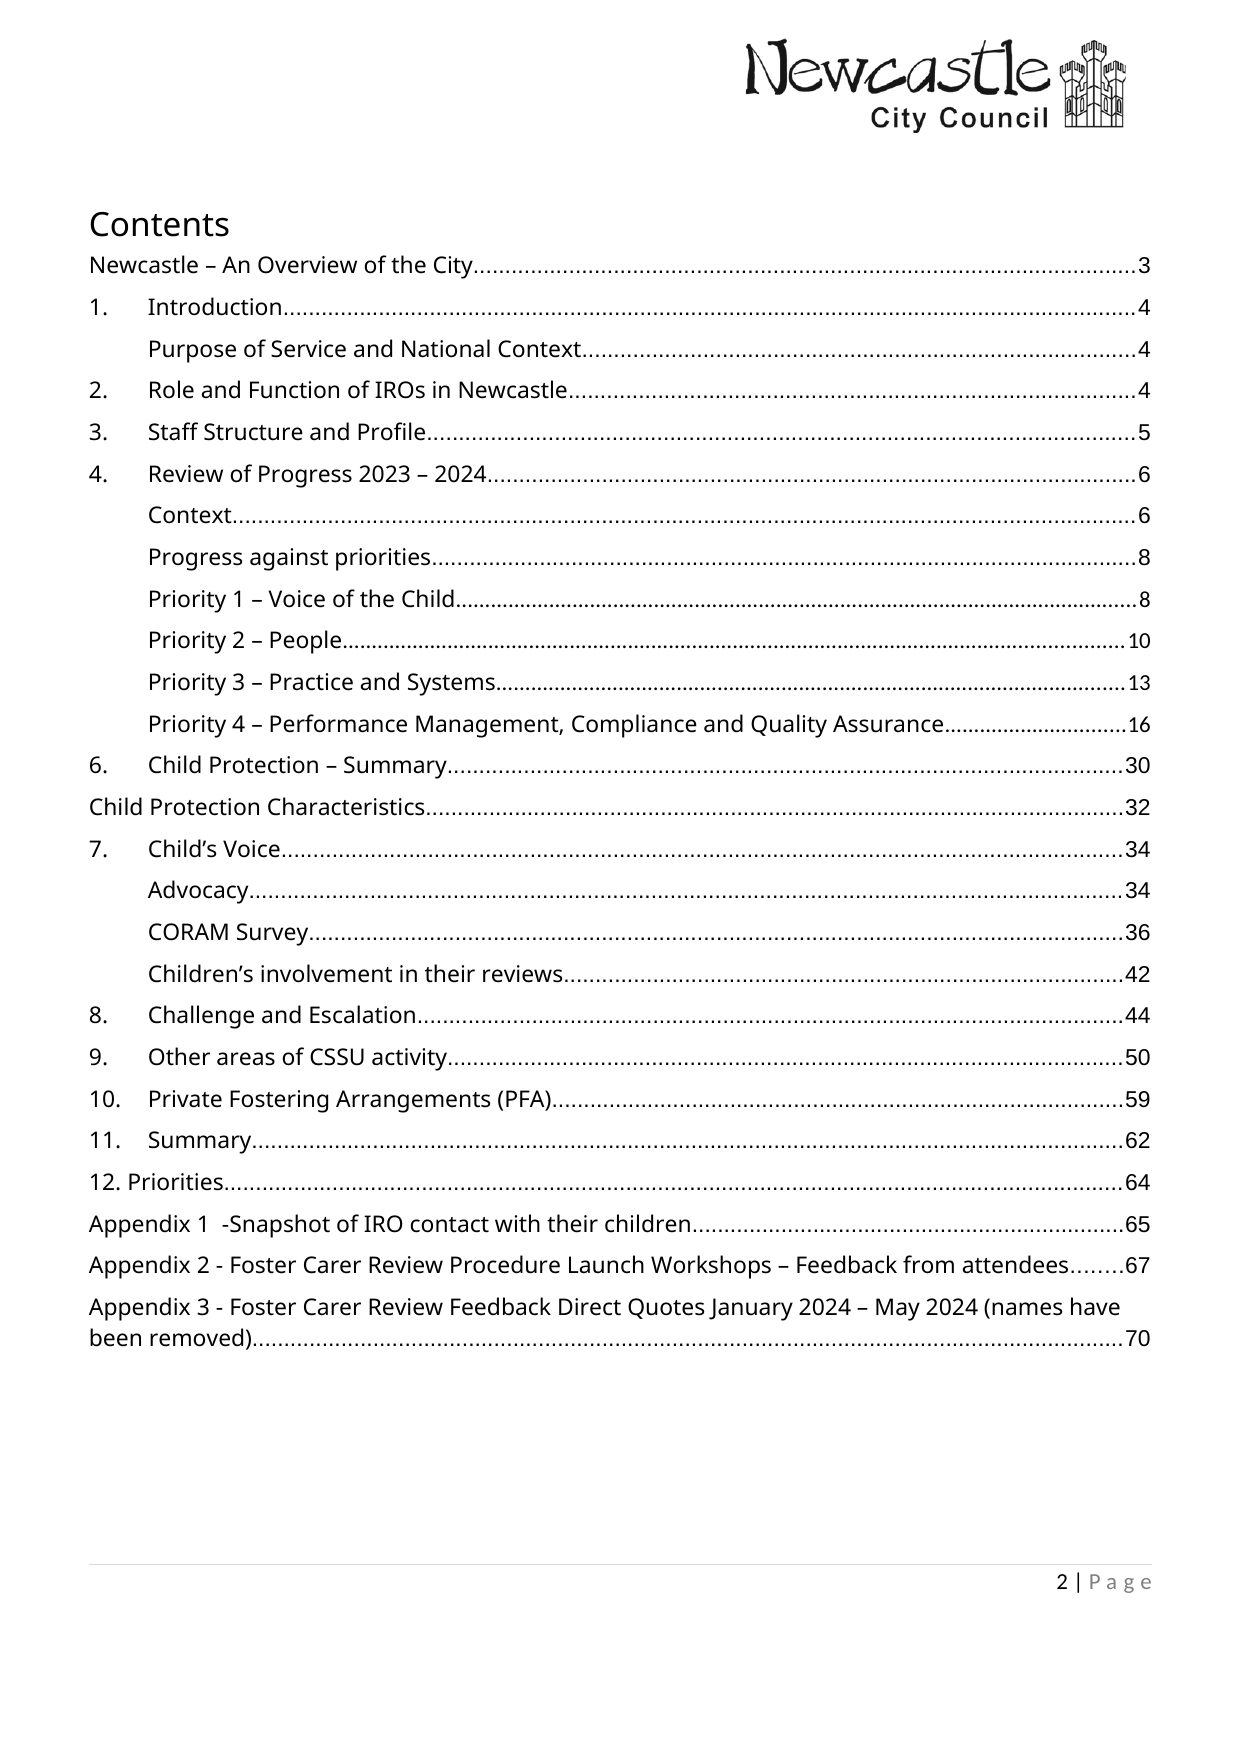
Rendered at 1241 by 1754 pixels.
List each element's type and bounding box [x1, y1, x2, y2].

picture [744, 38, 1125, 132]
